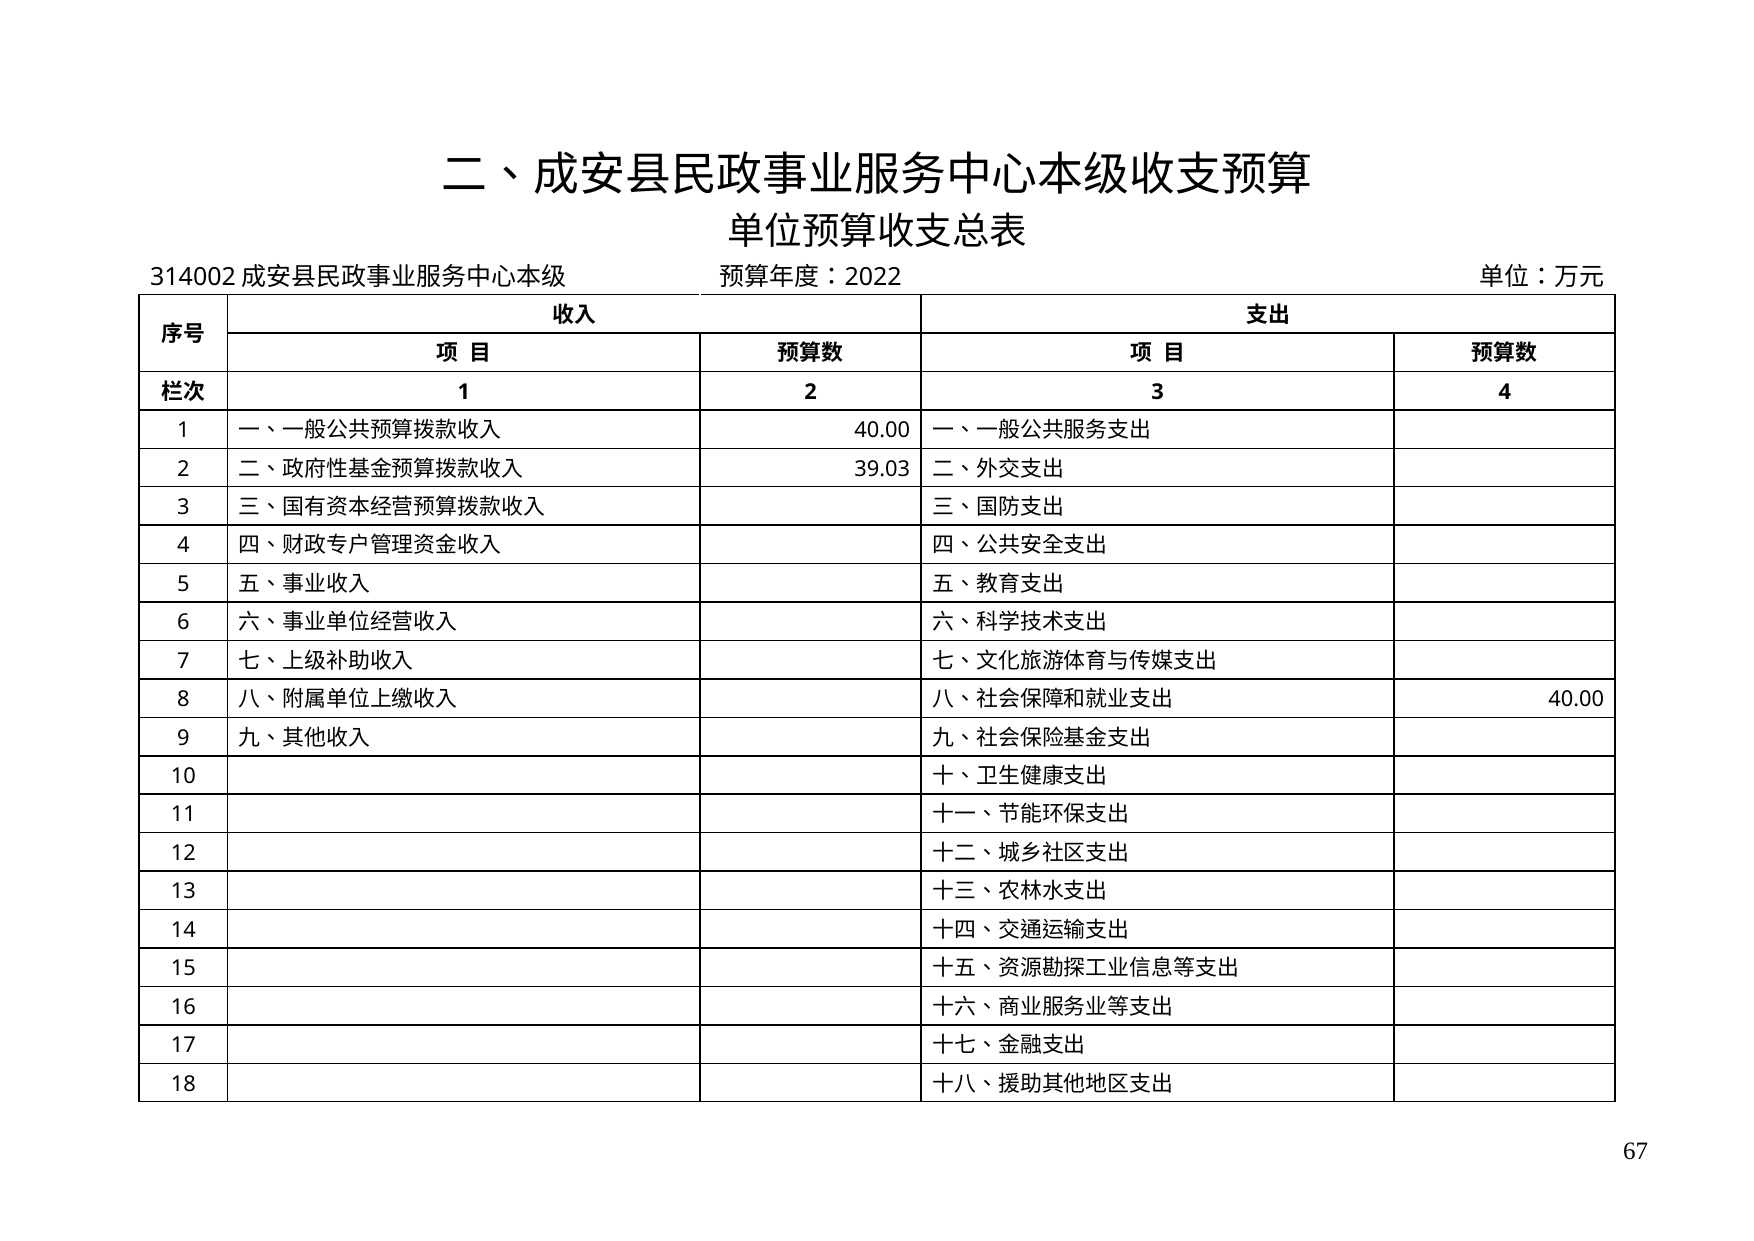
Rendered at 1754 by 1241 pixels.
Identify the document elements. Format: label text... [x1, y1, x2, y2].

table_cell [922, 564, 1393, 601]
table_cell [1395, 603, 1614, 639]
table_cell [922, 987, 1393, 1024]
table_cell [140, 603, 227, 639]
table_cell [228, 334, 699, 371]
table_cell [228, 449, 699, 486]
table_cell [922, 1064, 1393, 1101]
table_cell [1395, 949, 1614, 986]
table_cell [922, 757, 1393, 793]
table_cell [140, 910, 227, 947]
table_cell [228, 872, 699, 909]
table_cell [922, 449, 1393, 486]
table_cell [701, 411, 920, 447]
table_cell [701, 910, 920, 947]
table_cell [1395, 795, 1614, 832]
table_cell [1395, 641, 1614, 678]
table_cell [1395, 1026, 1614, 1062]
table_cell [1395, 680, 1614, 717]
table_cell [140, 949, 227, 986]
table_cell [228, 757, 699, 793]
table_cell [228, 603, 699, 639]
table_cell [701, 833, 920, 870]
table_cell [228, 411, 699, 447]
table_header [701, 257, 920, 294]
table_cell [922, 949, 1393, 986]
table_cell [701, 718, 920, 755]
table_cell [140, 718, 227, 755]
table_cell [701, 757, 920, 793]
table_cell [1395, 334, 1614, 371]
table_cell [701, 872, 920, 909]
text 二、成安县民政事业服务中心本级收支预算 [106, 142, 1648, 204]
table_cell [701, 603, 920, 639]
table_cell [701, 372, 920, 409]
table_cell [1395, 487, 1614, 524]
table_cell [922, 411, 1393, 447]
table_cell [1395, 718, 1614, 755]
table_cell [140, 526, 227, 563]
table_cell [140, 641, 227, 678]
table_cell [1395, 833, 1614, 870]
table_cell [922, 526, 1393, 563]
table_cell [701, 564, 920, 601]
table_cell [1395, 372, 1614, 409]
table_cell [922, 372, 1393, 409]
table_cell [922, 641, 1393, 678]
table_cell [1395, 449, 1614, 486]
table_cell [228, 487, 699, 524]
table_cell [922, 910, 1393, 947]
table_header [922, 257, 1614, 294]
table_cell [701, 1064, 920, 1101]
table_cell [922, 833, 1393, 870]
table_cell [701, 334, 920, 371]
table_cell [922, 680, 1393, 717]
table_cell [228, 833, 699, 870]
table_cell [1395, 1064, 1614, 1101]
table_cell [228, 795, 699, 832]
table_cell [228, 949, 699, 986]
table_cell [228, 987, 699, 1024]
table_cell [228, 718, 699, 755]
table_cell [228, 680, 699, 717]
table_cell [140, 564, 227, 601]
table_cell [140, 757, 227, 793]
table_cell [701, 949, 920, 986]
text 单位预算收支总表 [106, 204, 1648, 255]
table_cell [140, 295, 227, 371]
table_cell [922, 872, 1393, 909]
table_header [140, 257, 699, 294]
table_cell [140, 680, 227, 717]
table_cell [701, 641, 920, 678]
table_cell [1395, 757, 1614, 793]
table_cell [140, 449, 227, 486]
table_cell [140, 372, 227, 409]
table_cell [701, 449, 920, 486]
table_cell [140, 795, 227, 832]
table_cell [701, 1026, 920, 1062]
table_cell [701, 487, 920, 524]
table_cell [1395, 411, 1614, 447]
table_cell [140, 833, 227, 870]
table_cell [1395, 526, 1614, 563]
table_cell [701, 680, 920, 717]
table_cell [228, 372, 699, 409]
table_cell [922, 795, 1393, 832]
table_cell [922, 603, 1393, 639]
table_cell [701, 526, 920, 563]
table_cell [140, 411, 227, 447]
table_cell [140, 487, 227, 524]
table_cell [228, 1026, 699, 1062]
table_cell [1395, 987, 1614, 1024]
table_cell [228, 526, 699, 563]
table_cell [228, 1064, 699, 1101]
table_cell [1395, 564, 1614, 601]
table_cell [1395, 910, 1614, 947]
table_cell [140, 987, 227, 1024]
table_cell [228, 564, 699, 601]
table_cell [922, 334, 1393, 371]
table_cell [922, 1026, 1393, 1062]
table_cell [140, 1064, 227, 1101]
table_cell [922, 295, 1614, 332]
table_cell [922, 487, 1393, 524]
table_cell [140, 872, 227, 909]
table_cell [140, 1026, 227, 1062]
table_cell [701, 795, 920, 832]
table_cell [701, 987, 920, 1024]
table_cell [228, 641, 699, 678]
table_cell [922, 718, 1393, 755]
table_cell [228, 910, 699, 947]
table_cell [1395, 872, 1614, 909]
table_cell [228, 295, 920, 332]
